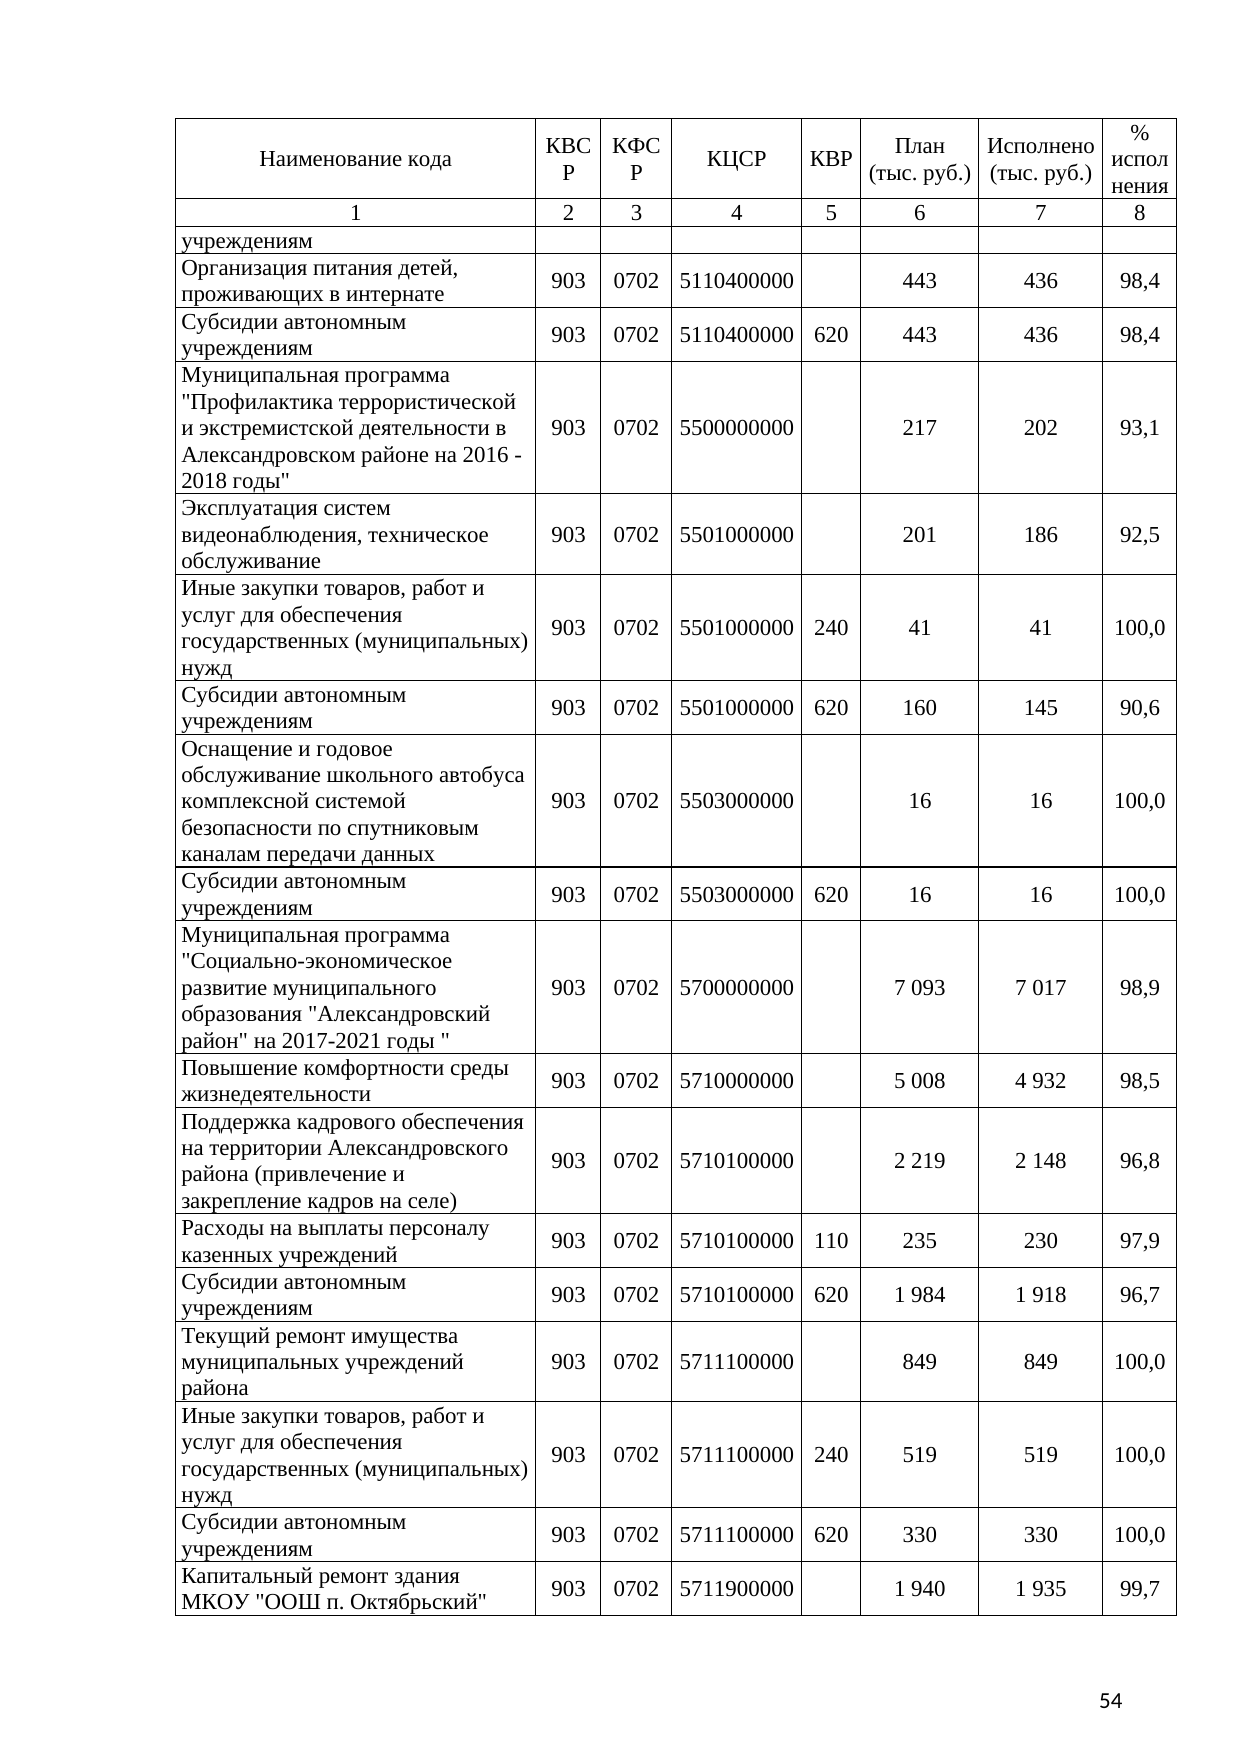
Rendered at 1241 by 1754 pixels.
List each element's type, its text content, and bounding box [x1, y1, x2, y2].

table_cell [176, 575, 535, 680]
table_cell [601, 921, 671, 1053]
table_cell 5 [802, 199, 860, 226]
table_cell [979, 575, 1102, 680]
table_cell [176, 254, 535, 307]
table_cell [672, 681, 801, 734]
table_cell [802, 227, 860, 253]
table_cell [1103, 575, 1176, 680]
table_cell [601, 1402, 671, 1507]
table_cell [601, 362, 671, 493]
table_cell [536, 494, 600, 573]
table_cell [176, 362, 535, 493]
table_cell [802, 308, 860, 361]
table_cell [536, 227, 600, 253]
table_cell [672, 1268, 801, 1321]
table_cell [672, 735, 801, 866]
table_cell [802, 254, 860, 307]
table_cell 2 [536, 199, 600, 226]
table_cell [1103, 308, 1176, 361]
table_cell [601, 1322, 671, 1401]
table_header % исполнения [1103, 119, 1176, 198]
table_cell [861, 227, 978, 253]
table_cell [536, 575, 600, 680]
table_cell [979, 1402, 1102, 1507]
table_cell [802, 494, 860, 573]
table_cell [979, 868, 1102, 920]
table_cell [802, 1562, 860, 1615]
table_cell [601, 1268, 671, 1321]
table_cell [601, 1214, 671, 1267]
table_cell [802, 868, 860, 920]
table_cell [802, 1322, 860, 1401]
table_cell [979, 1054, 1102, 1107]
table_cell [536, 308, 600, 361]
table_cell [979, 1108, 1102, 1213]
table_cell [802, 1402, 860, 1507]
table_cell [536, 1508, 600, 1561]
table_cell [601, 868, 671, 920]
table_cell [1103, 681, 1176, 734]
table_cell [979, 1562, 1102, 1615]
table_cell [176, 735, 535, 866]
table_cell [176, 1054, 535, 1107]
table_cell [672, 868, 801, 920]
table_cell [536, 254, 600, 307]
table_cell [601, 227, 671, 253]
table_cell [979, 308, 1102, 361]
table_cell 8 [1103, 199, 1176, 226]
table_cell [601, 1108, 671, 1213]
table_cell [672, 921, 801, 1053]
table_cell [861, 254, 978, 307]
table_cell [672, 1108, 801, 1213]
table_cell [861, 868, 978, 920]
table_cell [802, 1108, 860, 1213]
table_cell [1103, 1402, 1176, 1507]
table_cell 1 [176, 199, 535, 226]
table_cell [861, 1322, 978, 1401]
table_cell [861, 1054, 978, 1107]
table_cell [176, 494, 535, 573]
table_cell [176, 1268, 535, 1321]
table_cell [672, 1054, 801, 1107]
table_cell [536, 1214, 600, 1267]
table_header КВСР [536, 119, 600, 198]
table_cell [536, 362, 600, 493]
table_cell 4 [672, 199, 801, 226]
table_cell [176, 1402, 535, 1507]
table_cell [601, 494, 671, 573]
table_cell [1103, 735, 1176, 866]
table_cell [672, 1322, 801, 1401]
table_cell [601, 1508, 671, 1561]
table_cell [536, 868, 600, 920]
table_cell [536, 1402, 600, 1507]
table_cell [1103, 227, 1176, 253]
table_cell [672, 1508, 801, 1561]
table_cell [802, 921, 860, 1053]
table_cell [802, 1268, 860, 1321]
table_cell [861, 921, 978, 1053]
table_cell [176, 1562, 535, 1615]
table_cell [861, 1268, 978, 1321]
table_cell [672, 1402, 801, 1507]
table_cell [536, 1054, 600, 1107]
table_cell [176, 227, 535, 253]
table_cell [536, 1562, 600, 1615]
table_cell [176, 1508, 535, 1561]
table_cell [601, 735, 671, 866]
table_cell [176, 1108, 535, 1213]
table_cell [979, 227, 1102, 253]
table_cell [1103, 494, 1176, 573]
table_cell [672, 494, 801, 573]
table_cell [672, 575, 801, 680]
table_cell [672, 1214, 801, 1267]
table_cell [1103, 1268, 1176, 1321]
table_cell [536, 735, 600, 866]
table_header КФСР [601, 119, 671, 198]
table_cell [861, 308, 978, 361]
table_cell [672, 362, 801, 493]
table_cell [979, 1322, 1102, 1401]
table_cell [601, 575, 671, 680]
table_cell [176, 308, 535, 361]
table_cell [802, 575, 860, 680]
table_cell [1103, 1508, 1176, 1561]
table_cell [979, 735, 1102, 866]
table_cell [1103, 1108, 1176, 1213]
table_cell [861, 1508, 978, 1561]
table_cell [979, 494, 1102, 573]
table_header План (тыс. руб.) [861, 119, 978, 198]
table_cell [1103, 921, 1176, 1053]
table_header Исполнено (тыс. руб.) [979, 119, 1102, 198]
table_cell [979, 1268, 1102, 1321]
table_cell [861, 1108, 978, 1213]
table_header Наименование кода [176, 119, 535, 198]
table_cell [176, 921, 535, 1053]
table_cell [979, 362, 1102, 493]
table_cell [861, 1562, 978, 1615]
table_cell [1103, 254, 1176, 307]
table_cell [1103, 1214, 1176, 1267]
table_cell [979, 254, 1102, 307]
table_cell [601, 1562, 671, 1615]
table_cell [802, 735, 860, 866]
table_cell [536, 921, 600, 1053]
table_cell 7 [979, 199, 1102, 226]
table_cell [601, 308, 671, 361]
table_cell 6 [861, 199, 978, 226]
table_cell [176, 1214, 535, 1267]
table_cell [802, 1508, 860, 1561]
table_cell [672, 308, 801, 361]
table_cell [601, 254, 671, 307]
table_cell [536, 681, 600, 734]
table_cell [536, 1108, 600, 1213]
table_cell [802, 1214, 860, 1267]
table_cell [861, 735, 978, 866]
table_header КВР [802, 119, 860, 198]
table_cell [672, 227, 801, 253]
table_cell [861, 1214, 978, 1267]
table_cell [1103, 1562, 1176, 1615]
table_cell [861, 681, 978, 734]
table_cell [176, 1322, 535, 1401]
table_cell 3 [601, 199, 671, 226]
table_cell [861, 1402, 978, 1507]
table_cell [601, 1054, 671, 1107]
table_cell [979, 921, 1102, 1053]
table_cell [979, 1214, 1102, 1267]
table_header КЦСР [672, 119, 801, 198]
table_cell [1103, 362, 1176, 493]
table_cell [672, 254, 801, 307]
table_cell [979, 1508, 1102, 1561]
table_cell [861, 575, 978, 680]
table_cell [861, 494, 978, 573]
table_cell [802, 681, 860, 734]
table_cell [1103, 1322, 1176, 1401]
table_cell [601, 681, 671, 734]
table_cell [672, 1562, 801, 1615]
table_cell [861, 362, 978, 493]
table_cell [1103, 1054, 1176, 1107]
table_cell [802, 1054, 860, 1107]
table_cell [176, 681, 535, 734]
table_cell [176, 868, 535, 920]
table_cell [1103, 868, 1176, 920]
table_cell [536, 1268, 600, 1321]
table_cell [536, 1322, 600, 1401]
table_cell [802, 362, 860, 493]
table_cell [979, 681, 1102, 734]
